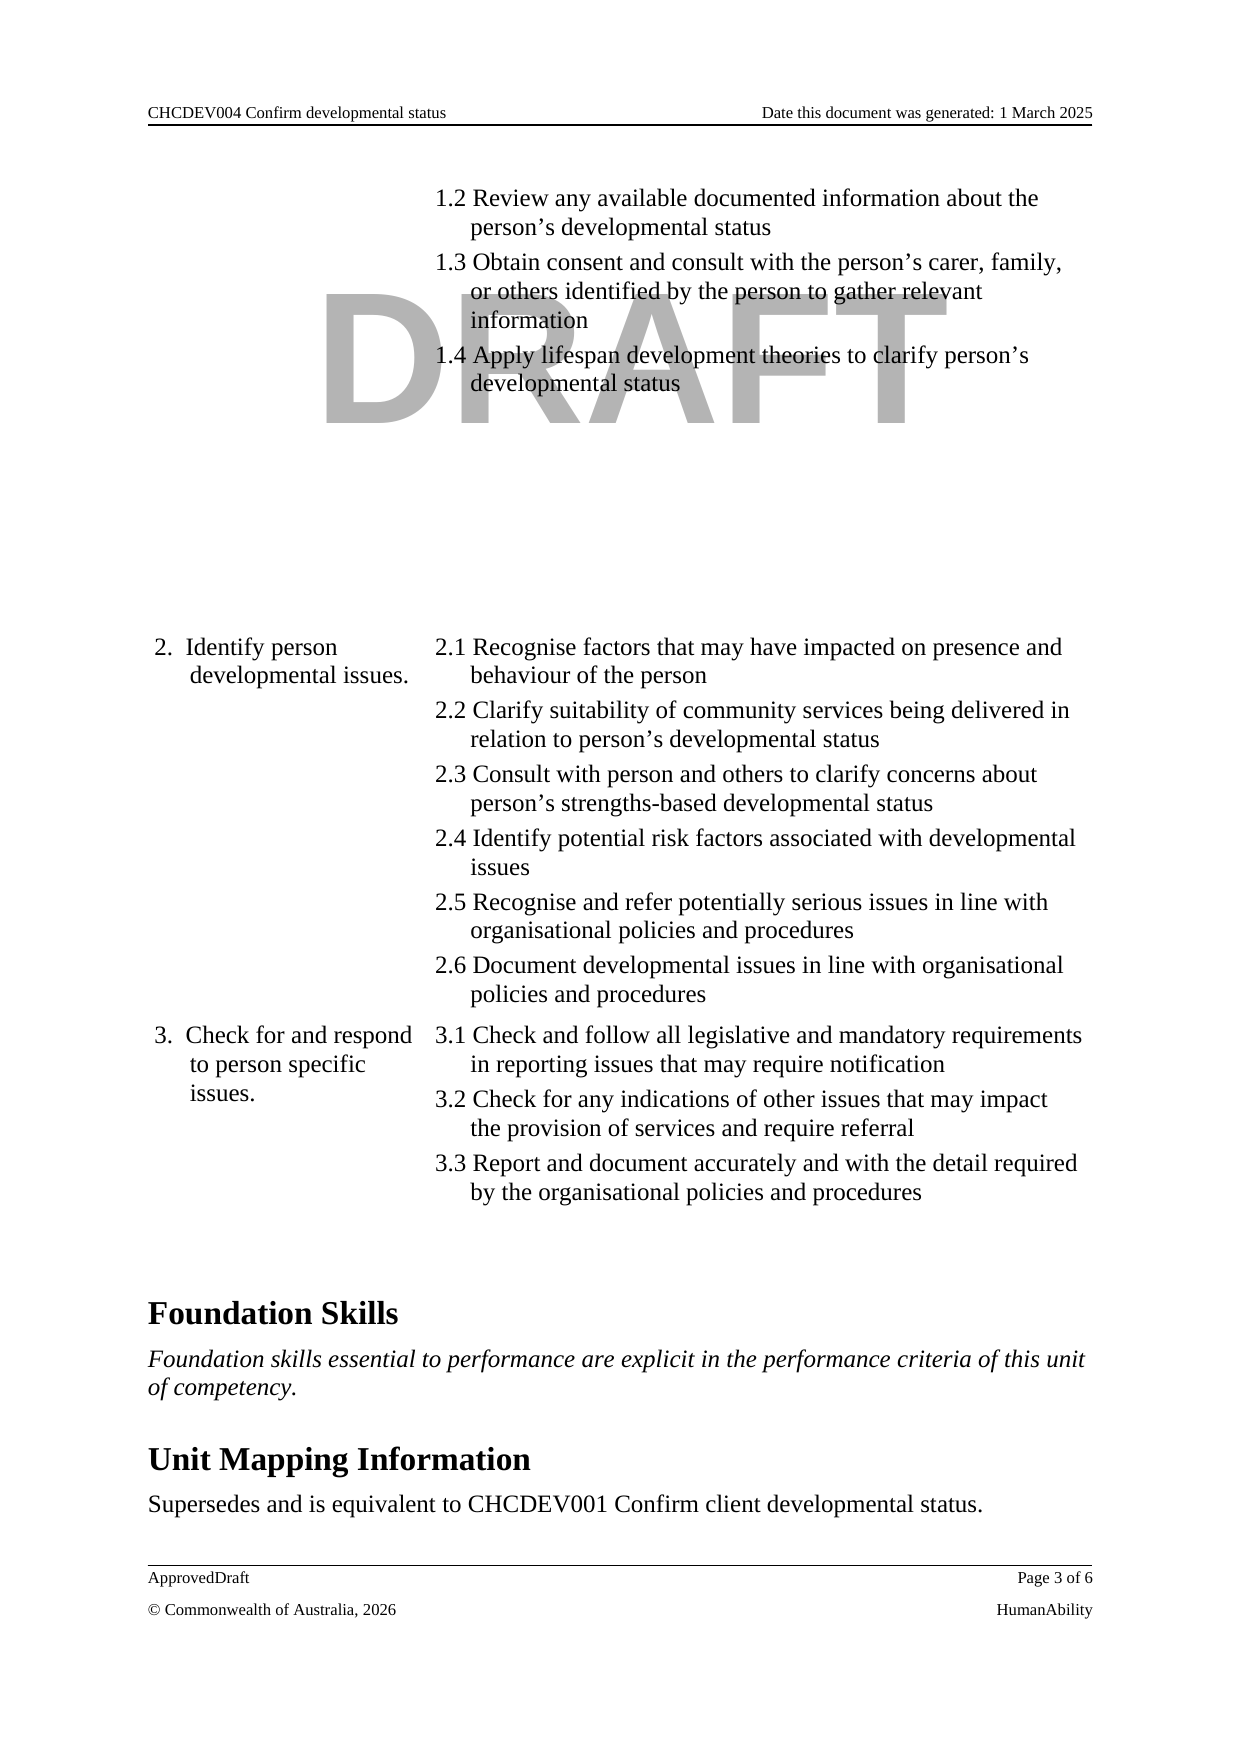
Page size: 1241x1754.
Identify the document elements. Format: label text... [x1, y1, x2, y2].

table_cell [428, 177, 1090, 626]
table_cell 3. Check for and respond to person specific issues. [148, 1014, 428, 1212]
subtitle Unit Mapping Information [148, 1439, 1092, 1477]
table_cell 3.1 Check and follow all legislative and mandatory requirements in reporting issues that may require notification 3.2 Check for any indications of other issues that may impact the provision of services and require referral 3.3 Report and document accurately and with the detail required by the organisational policies and procedures [428, 1014, 1090, 1212]
table_cell 2. Identify person developmental issues. [148, 626, 428, 1014]
text Foundation skills essential to performance are explicit in the performance criteria of this unit of competency. [148, 1344, 1092, 1401]
text Supersedes and is equivalent to CHCDEV001 Confirm client developmental status. [148, 1489, 1092, 1518]
table_cell 2.1 Recognise factors that may have impacted on presence and behaviour of the person 2.2 Clarify suitability of community services being delivered in relation to person’s developmental status 2.3 Consult with person and others to clarify concerns about person’s strengths-based developmental status 2.4 Identify potential risk factors associated with developmental issues 2.5 Recognise and refer potentially serious issues in line with organisational policies and procedures 2.6 Document developmental issues in line with organisational policies and procedures [428, 626, 1090, 1014]
subtitle Foundation Skills [148, 1293, 1092, 1331]
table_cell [148, 177, 428, 626]
